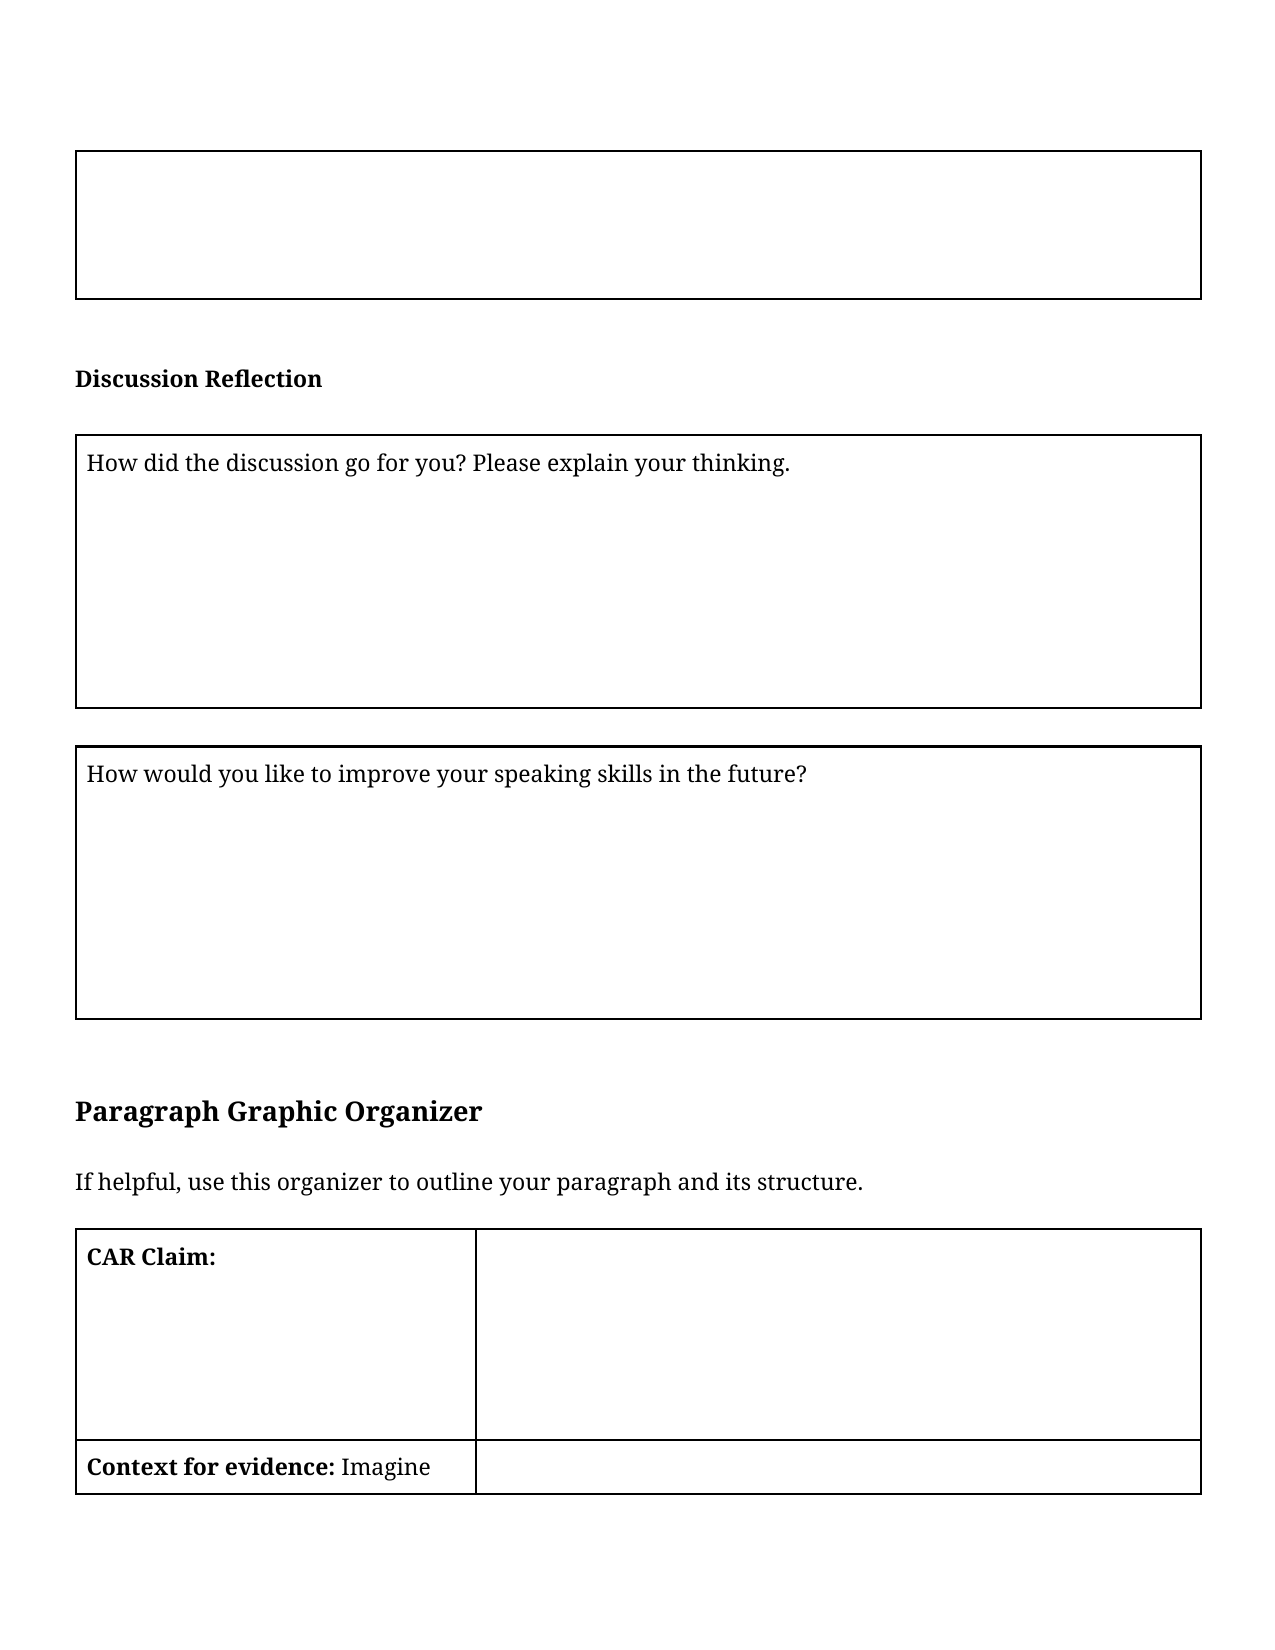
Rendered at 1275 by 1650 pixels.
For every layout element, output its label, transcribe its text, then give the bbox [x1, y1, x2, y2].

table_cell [77, 1441, 475, 1493]
text Discussion Reflection [75, 362, 1200, 394]
table_header How would you like to improve your speaking skills in the future? [77, 748, 1200, 1018]
table_cell [477, 1441, 1200, 1493]
table_header [477, 1230, 1200, 1439]
table_header [77, 152, 1200, 298]
table_header How did the discussion go for you? Please explain your thinking. [77, 436, 1200, 707]
text Paragraph Graphic Organizer [75, 1092, 1200, 1129]
text If helpful, use this organizer to outline your paragraph and its structure. [75, 1166, 1200, 1197]
table_header CAR Claim: [77, 1230, 475, 1439]
